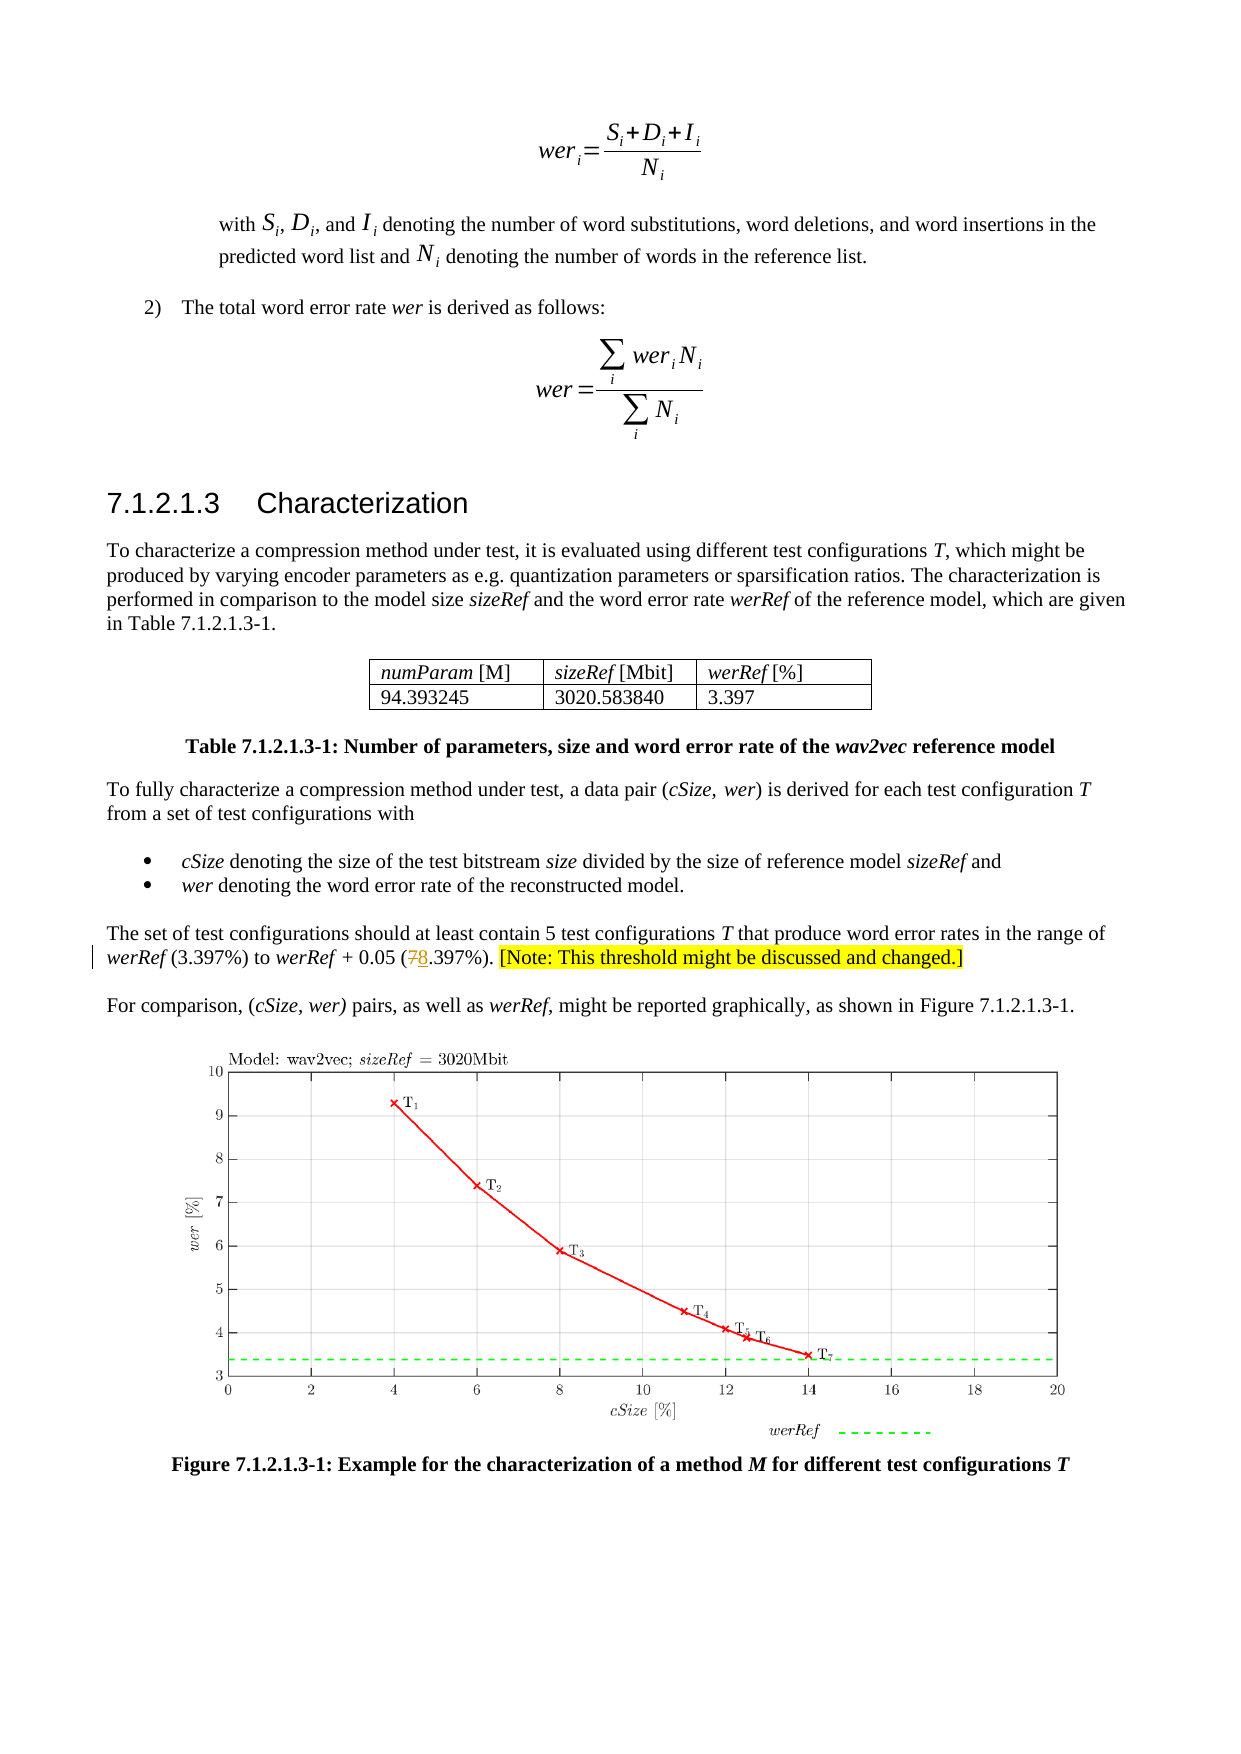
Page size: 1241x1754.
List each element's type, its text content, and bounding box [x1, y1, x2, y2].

table_header numParam [M] [370, 660, 543, 684]
list The total word error rate wer is derived as follows: [144, 295, 1134, 319]
text The set of test configurations should at least contain 5 test configurations T that produce word error rates in the range of werRef (3.397%) to werRef + 0.05 (.397%). [Note: This threshold might be discussed and changed.] [106, 921, 1134, 969]
table_cell 3020.583840 [544, 685, 696, 709]
list wer denoting the word error rate of the reconstructed model. [144, 873, 1134, 897]
text Table 7.1.2.1.3-1: Number of parameters, size and word error rate of the wav2vec reference model [106, 734, 1134, 758]
text Characterization [106, 486, 1134, 520]
text Figure 7.1.2.1.3-1: Example for the characterization of a method M for different test configurations T [106, 1452, 1134, 1476]
text To fully characterize a compression method under test, a data pair (cSize, wer) is derived for each test configuration T from a set of test configurations with [106, 777, 1134, 825]
text To characterize a compression method under test, it is evaluated using different test configurations T, which might be produced by varying encoder parameters as e.g. quantization parameters or sparsification ratios. The characterization is performed in comparison to the model size sizeRef and the word error rate werRef of the reference model, which are given in Table 7.1.2.1.3-1. [106, 538, 1134, 635]
table_cell 3.397 [697, 685, 871, 709]
text For comparison, (cSize, wer) pairs, as well as werRef, might be reported graphically, as shown in Figure 7.1.2.1.3-1. [106, 993, 1134, 1017]
table_header werRef [%] [697, 660, 871, 684]
text with , , and denoting the number of word substitutions, word deletions, and word insertions in the predicted word list and denoting the number of words in the reference list. [218, 208, 1134, 271]
picture [164, 1041, 1076, 1452]
table_cell 94.393245 [370, 685, 543, 709]
table_header sizeRef [Mbit] [544, 660, 696, 684]
list cSize denoting the size of the test bitstream size divided by the size of reference model sizeRef and [144, 849, 1134, 873]
